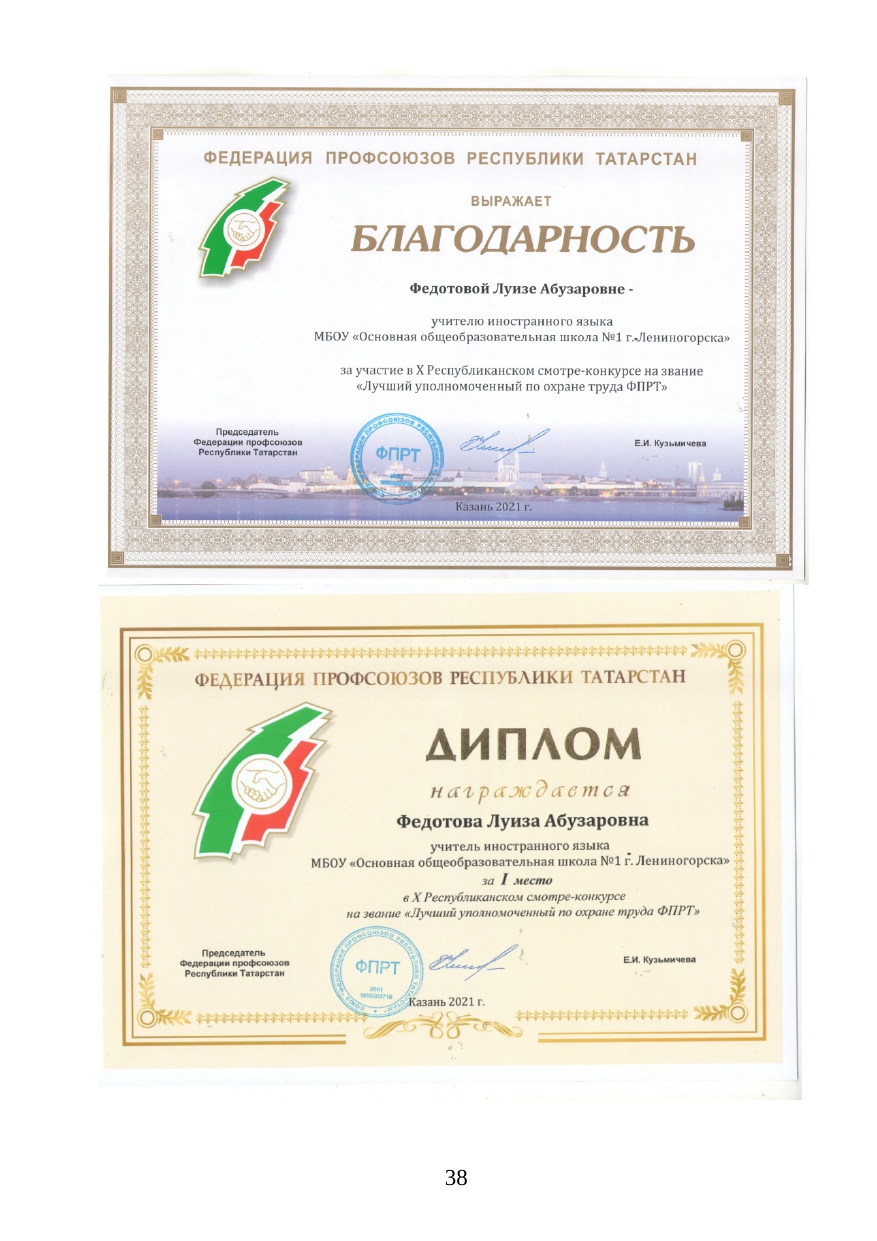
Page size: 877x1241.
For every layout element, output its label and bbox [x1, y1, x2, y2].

picture [96, 69, 811, 1100]
